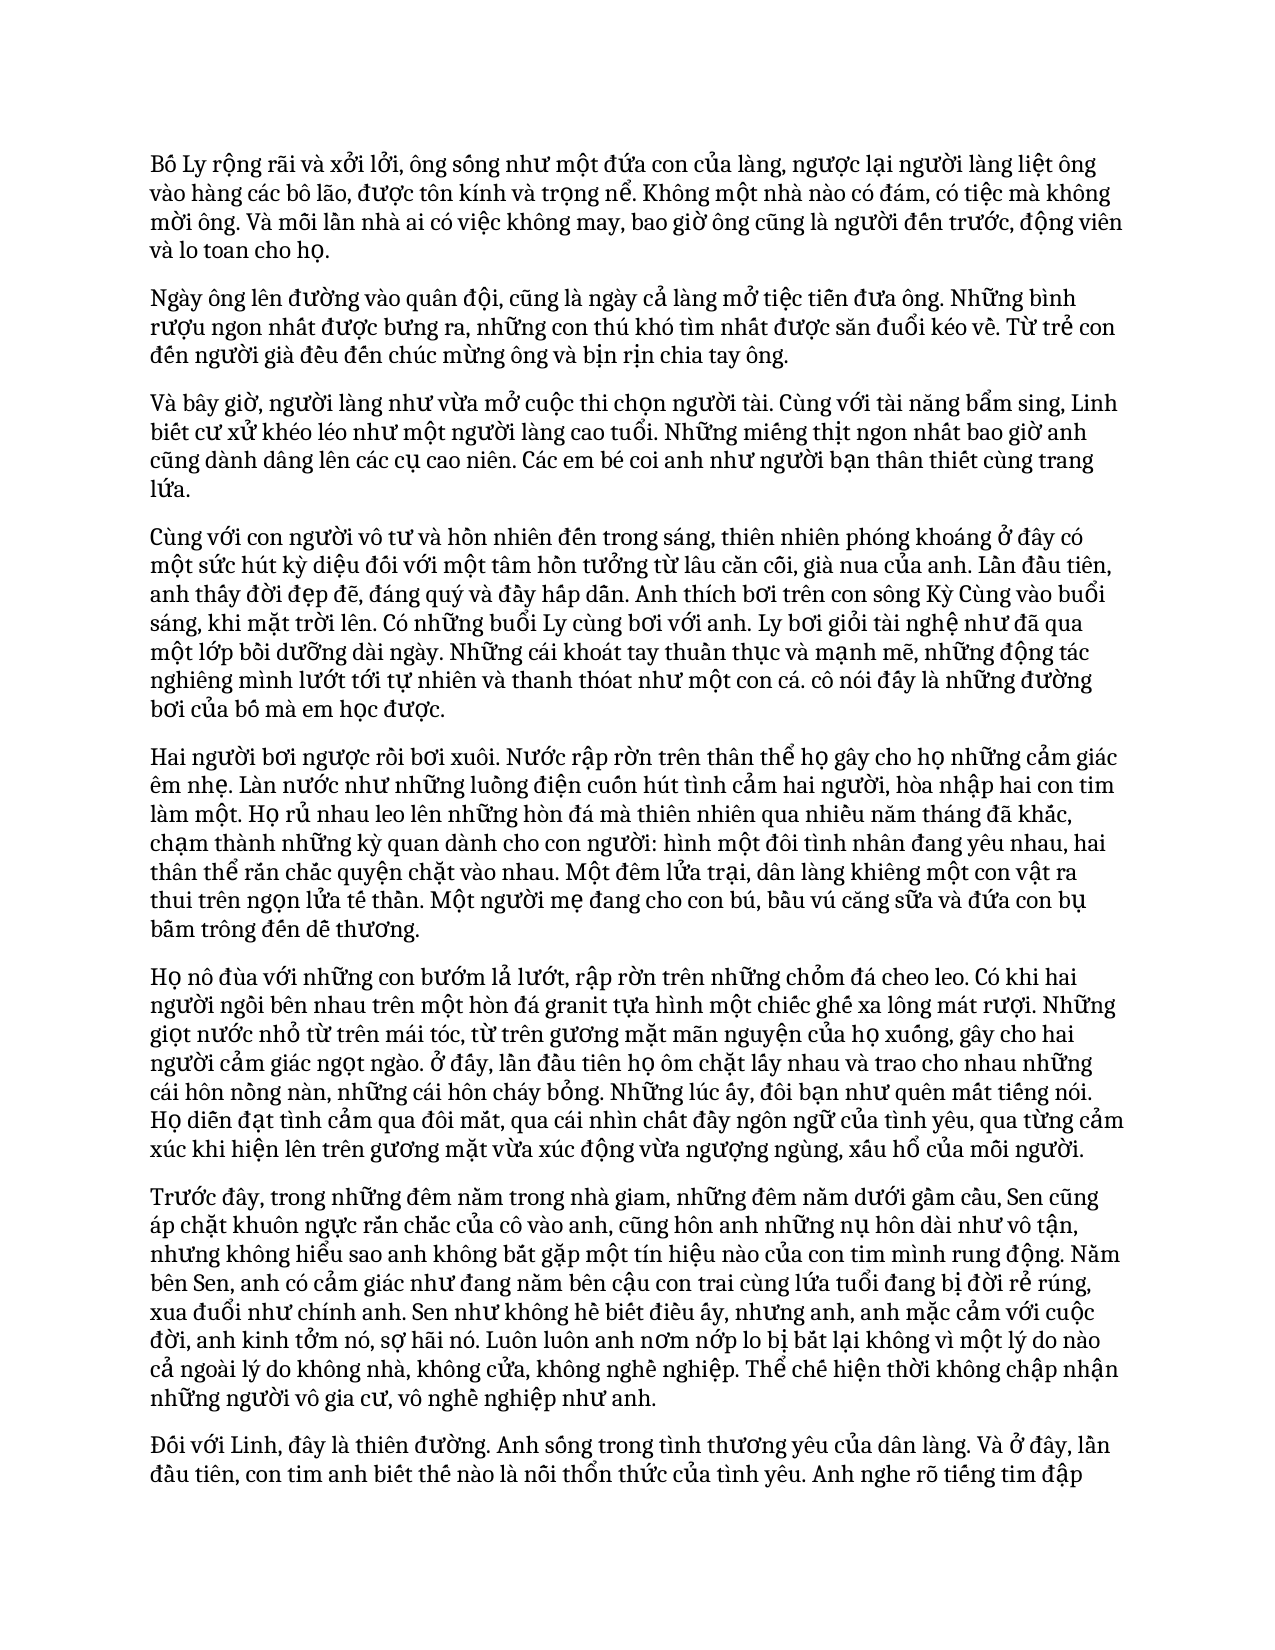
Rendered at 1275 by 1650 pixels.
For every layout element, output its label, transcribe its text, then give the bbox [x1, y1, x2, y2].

text Họ nô đùa với những con bướm lả lướt, rập rờn trên những chỏm đá cheo leo. Có khi hai người ngồi bên nhau trên một hòn đá granit tựa hình một chiếc ghế xa lông mát rượi. Những giọt nước nhỏ từ trên mái tóc, từ trên gương mặt mãn nguyện của họ xuống, gây cho hai người cảm giác ngọt ngào. ở đấy, lần đầu tiên họ ôm chặt lấy nhau và trao cho nhau những cái hôn nồng nàn, những cái hôn cháy bỏng. Những lúc ấy, đôi bạn như quên mất tiếng nói. Họ diễn đạt tình cảm qua đôi mắt, qua cái nhìn chất đầy ngôn ngữ của tình yêu, qua từng cảm xúc khi hiện lên trên gương mặt vừa xúc động vừa ngượng ngùng, xấu hổ của mỗi người. [150, 962, 1125, 1164]
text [150, 1431, 1125, 1489]
text Bố Ly rộng rãi và xởi lởi, ông sống như một đứa con của làng, ngược lại người làng liệt ông vào hàng các bô lão, được tôn kính và trọng nể. Không một nhà nào có đám, có tiệc mà không mời ông. Và mỗi lần nhà ai có việc không may, bao giờ ông cũng là người đến trước, động viên và lo toan cho họ. [150, 150, 1125, 265]
text Ngày ông lên đường vào quân đội, cũng là ngày cả làng mở tiệc tiễn đưa ông. Những bình rượu ngon nhất được bưng ra, những con thú khó tìm nhất được săn đuổi kéo về. Từ trẻ con đến người già đều đến chúc mừng ông và bịn rịn chia tay ông. [150, 284, 1125, 370]
text Và bây giờ, người làng như vừa mở cuộc thi chọn người tài. Cùng với tài năng bẩm sing, Linh biết cư xử khéo léo như một người làng cao tuổi. Những miếng thịt ngon nhất bao giờ anh cũng dành dâng lên các cụ cao niên. Các em bé coi anh như người bạn thân thiết cùng trang lứa. [150, 389, 1125, 504]
text Trước đây, trong những đêm nằm trong nhà giam, những đêm nằm dưới gầm cầu, Sen cũng áp chặt khuôn ngực rắn chắc của cô vào anh, cũng hôn anh những nụ hôn dài như vô tận, nhưng không hiểu sao anh không bắt gặp một tín hiệu nào của con tim mình rung động. Nằm bên Sen, anh có cảm giác như đang nằm bên cậu con trai cùng lứa tuổi đang bị đời rẻ rúng, xua đuổi như chính anh. Sen như không hề biết điều ấy, nhưng anh, anh mặc cảm với cuộc đời, anh kinh tởm nó, sợ hãi nó. Luôn luôn anh nơm nớp lo bị bắt lại không vì một lý do nào cả ngoài lý do không nhà, không cửa, không nghề nghiệp. Thể chế hiện thời không chập nhận những người vô gia cư, vô nghề nghiệp như anh. [150, 1182, 1125, 1412]
text Hai người bơi ngược rồi bơi xuôi. Nước rập rờn trên thân thể họ gây cho họ những cảm giác êm nhẹ. Làn nước như những luồng điện cuốn hút tình cảm hai người, hòa nhập hai con tim làm một. Họ rủ nhau leo lên những hòn đá mà thiên nhiên qua nhiều năm tháng đã khắc, chạm thành những kỳ quan dành cho con người: hình một đôi tình nhân đang yêu nhau, hai thân thể rắn chắc quyện chặt vào nhau. Một đêm lửa trại, dân làng khiêng một con vật ra thui trên ngọn lửa tế thần. Một người mẹ đang cho con bú, bầu vú căng sữa và đứa con bụ bẫm trông đến dễ thương. [150, 742, 1125, 944]
text Cùng với con người vô tư và hồn nhiên đến trong sáng, thiên nhiên phóng khoáng ở đây có một sức hút kỳ diệu đối với một tâm hồn tưởng từ lâu cằn cỗi, già nua của anh. Lần đầu tiên, anh thấy đời đẹp đẽ, đáng quý và đầy hấp dẫn. Anh thích bơi trên con sông Kỳ Cùng vào buổi sáng, khi mặt trời lên. Có những buổi Ly cùng bơi với anh. Ly bơi giỏi tài nghệ như đã qua một lớp bồi dưỡng dài ngày. Những cái khoát tay thuần thục và mạnh mẽ, những động tác nghiêng mình lướt tới tự nhiên và thanh thóat như một con cá. cô nói đấy là những đường bơi của bố mà em học được. [150, 522, 1125, 724]
